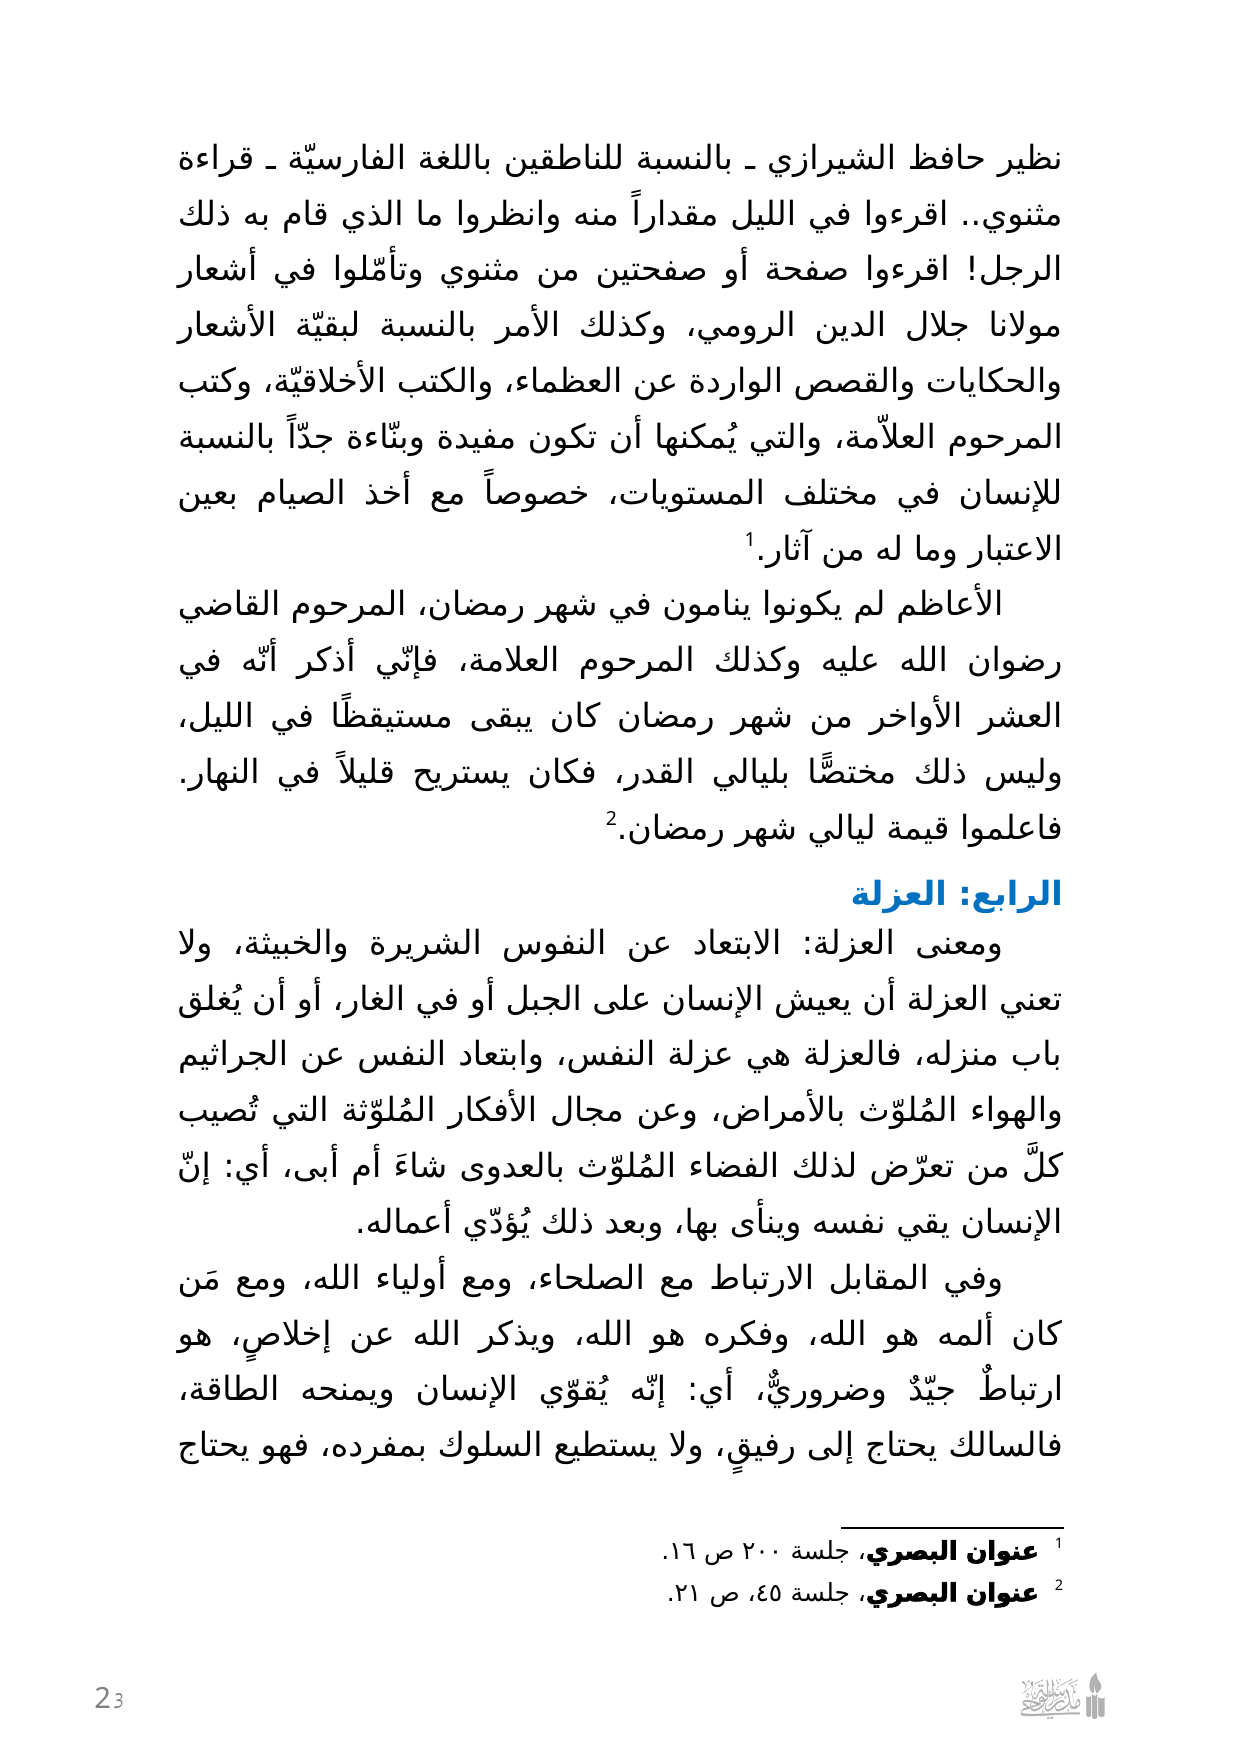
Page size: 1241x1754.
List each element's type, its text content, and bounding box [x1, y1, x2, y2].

picture [1020, 1672, 1105, 1719]
title الرابع: العزلة [177, 874, 1063, 913]
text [177, 1256, 1063, 1479]
text الأعاظم لم يكونوا ينامون في شهر رمضان، المرحوم القاضي رضوان الله عليه وكذلك المرحوم العلامة، فإنّي أذكر أنّه في العشر الأواخر من شهر رمضان كان يبقى مستيقظًا في الليل، وليس ذلك مختصًّا بليالي القدر، فكان يستريح قليلاً في النهار. فاعلموا قيمة ليالي شهر رمضان. [177, 582, 1063, 862]
text ومعنى العزلة: الابتعاد عن النفوس الشريرة والخبيثة، ولا تعني العزلة أن يعيش الإنسان على الجبل أو في الغار، أو أن يُغلق باب منزله، فالعزلة هي عزلة النفس، وابتعاد النفس عن الجراثيم والهواء المُلوّث بالأمراض، وعن مجال الأفكار المُلوّثة التي تُصيب كلَّ من تعرّض لذلك الفضاء المُلوّث بالعدوى شاءَ أم أبى، أي: إنّ الإنسان يقي نفسه وينأى بها، وبعد ذلك يُؤدّي أعماله. [177, 921, 1063, 1256]
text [177, 136, 1063, 582]
